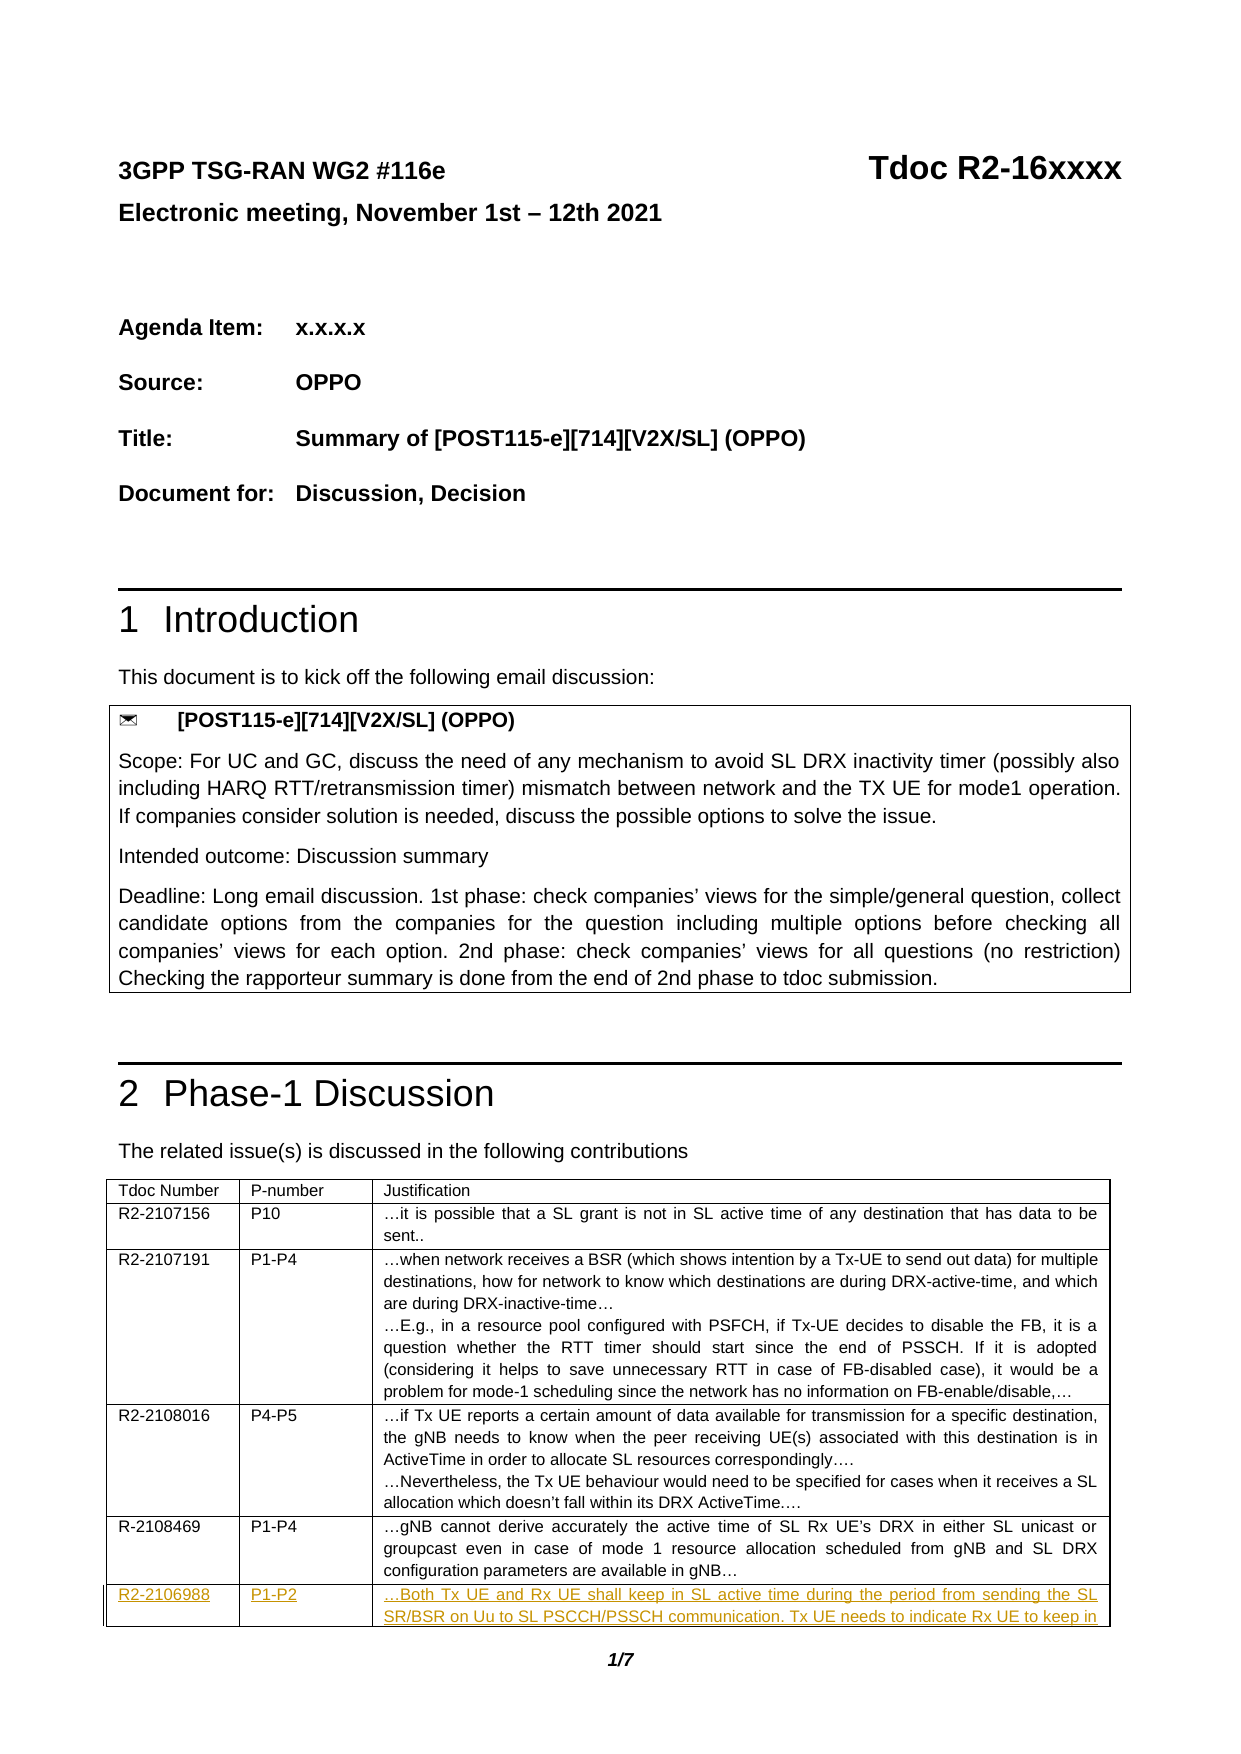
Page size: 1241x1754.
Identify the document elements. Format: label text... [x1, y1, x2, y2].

subtitle Introduction [118, 591, 1122, 640]
text Electronic meeting, November 1st – 12th 2021 [118, 198, 1122, 227]
table_cell R2-2107156 [107, 1204, 239, 1249]
table_cell [240, 1585, 372, 1626]
table_cell …it is possible that a SL grant is not in SL active time of any destination that has data to be sent.. [373, 1204, 1109, 1249]
text Scope: For UC and GC, discuss the need of any mechanism to avoid SL DRX inactivity timer (possibly also including HARQ RTT/retransmission timer) mismatch between network and the TX UE for mode1 operation. If companies consider solution is needed, discuss the possible options to solve the issue. [110, 745, 1130, 827]
table_cell P10 [240, 1204, 372, 1249]
table_cell P1-P4 [240, 1250, 372, 1404]
table_header P-number [240, 1180, 372, 1203]
table_cell …gNB cannot derive accurately the active time of SL Rx UE’s DRX in either SL unicast or groupcast even in case of mode 1 resource allocation scheduled from gNB and SL DRX configuration parameters are available in gNB… [373, 1517, 1109, 1584]
text Intended outcome: Discussion summary [110, 840, 1130, 867]
table_cell R2-2107191 [107, 1250, 239, 1404]
text This document is to kick off the following email discussion: [118, 665, 1122, 689]
table_cell [373, 1585, 1109, 1626]
table_cell [107, 1585, 239, 1626]
table_header Tdoc Number [107, 1180, 239, 1203]
text Document for: Discussion, Decision [118, 480, 1122, 506]
text 3GPP TSG-RAN WG2 #116e Tdoc R2-16xxxx [118, 148, 1122, 186]
table_cell P1-P4 [240, 1517, 372, 1584]
text Title: Summary of [POST115-e][714][V2X/SL] (OPPO) [118, 424, 1122, 451]
table_header Justification [373, 1180, 1109, 1203]
text The related issue(s) is discussed in the following contributions [118, 1139, 1122, 1163]
table_cell …when network receives a BSR (which shows intention by a Tx-UE to send out data) for multiple destinations, how for network to know which destinations are during DRX-active-time, and which are during DRX-inactive-time… …E.g., in a resource pool configured with PSFCH, if Tx-UE decides to disable the FB, it is a question whether the RTT timer should start since the end of PSSCH. If it is adopted (considering it helps to save unnecessary RTT in case of FB-disabled case), it would be a problem for mode-1 scheduling since the network has no information on FB-enable/disable,… [373, 1250, 1109, 1404]
table_cell P4-P5 [240, 1405, 372, 1516]
text [POST115-e][714][V2X/SL] (OPPO) [110, 706, 1130, 732]
table_cell …if Tx UE reports a certain amount of data available for transmission for a specific destination, the gNB needs to know when the peer receiving UE(s) associated with this destination is in ActiveTime in order to allocate SL resources correspondingly…. …Nevertheless, the Tx UE behaviour would need to be specified for cases when it receives a SL allocation which doesn’t fall within its DRX ActiveTime.… [373, 1405, 1109, 1516]
subtitle Phase-1 Discussion [118, 1065, 1122, 1114]
table_cell R-2108469 [107, 1517, 239, 1584]
text Deadline: Long email discussion. 1st phase: check companies’ views for the simple/general question, collect candidate options from the companies for the question including multiple options before checking all companies’ views for each option. 2nd phase: check companies’ views for all questions (no restriction) Checking the rapporteur summary is done from the end of 2nd phase to tdoc submission. [110, 880, 1130, 992]
text Source: OPPO [118, 369, 1122, 396]
text Agenda Item: x.x.x.x [118, 314, 1122, 341]
table_cell R2-2108016 [107, 1405, 239, 1516]
